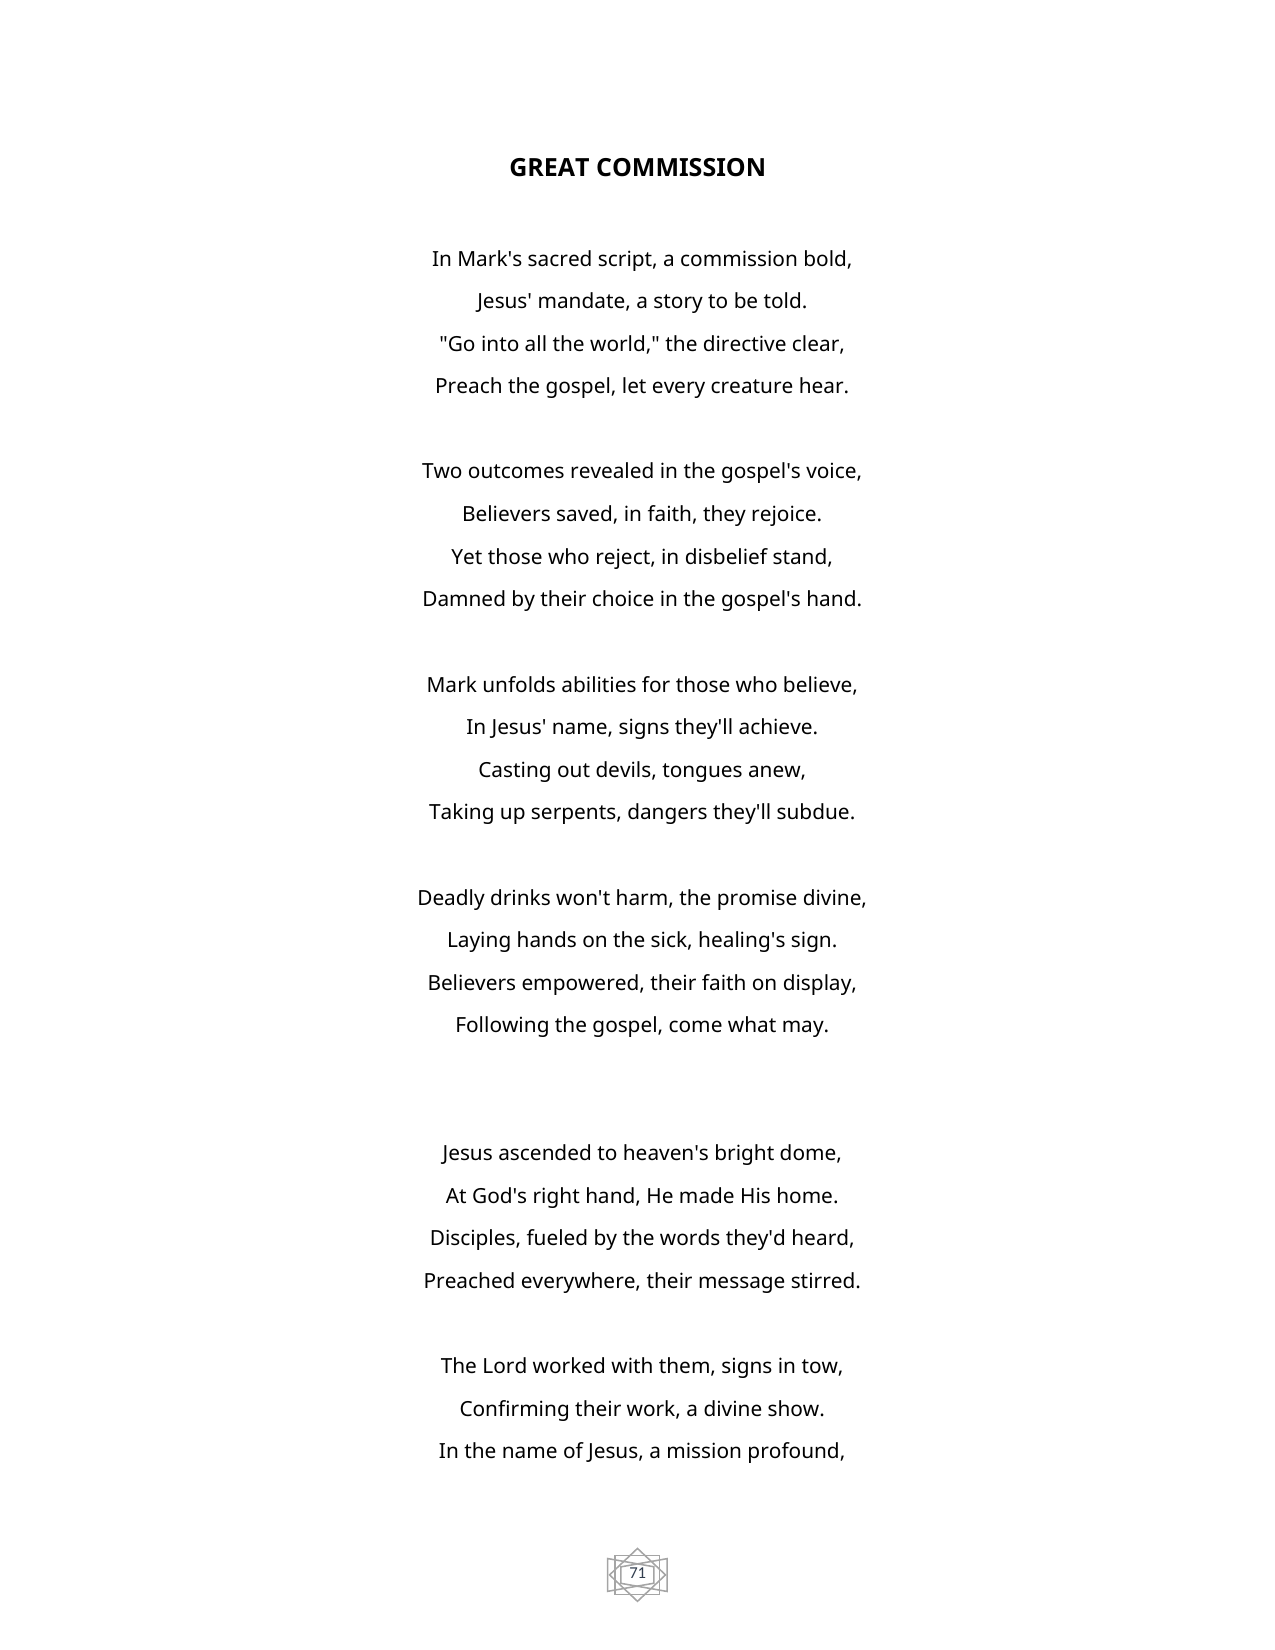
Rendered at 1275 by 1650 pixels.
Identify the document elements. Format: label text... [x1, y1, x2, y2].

text In the name of Jesus, a mission profound, [159, 1437, 1125, 1465]
text Casting out devils, tongues anew, [159, 755, 1125, 783]
text Taking up serpents, dangers they'll subdue. [159, 797, 1125, 826]
text At God's right hand, He made His home. [159, 1181, 1125, 1209]
text GREAT COMMISSION [150, 150, 1125, 184]
text The Lord worked with them, signs in tow, [159, 1351, 1125, 1380]
text Believers empowered, their faith on display, [159, 968, 1125, 996]
text Deadly drinks won't harm, the promise divine, [159, 883, 1125, 911]
text Mark unfolds abilities for those who believe, [159, 670, 1125, 698]
text Preach the gospel, let every creature hear. [159, 371, 1125, 400]
text Laying hands on the sick, healing's sign. [159, 925, 1125, 954]
text Jesus' mandate, a story to be told. [159, 286, 1125, 315]
text Confirming their work, a divine show. [159, 1394, 1125, 1422]
text In Mark's sacred script, a commission bold, [159, 244, 1125, 272]
text "Go into all the world," the directive clear, [159, 329, 1125, 357]
text Two outcomes revealed in the gospel's voice, [159, 457, 1125, 485]
text In Jesus' name, signs they'll achieve. [159, 712, 1125, 741]
text Damned by their choice in the gospel's hand. [159, 584, 1125, 613]
text Preached everywhere, their message stirred. [159, 1266, 1125, 1294]
text Jesus ascended to heaven's bright dome, [159, 1138, 1125, 1167]
text Disciples, fueled by the words they'd heard, [159, 1223, 1125, 1252]
text Following the gospel, come what may. [159, 1011, 1125, 1039]
text Believers saved, in faith, they rejoice. [159, 499, 1125, 528]
text Yet those who reject, in disbelief stand, [159, 542, 1125, 570]
